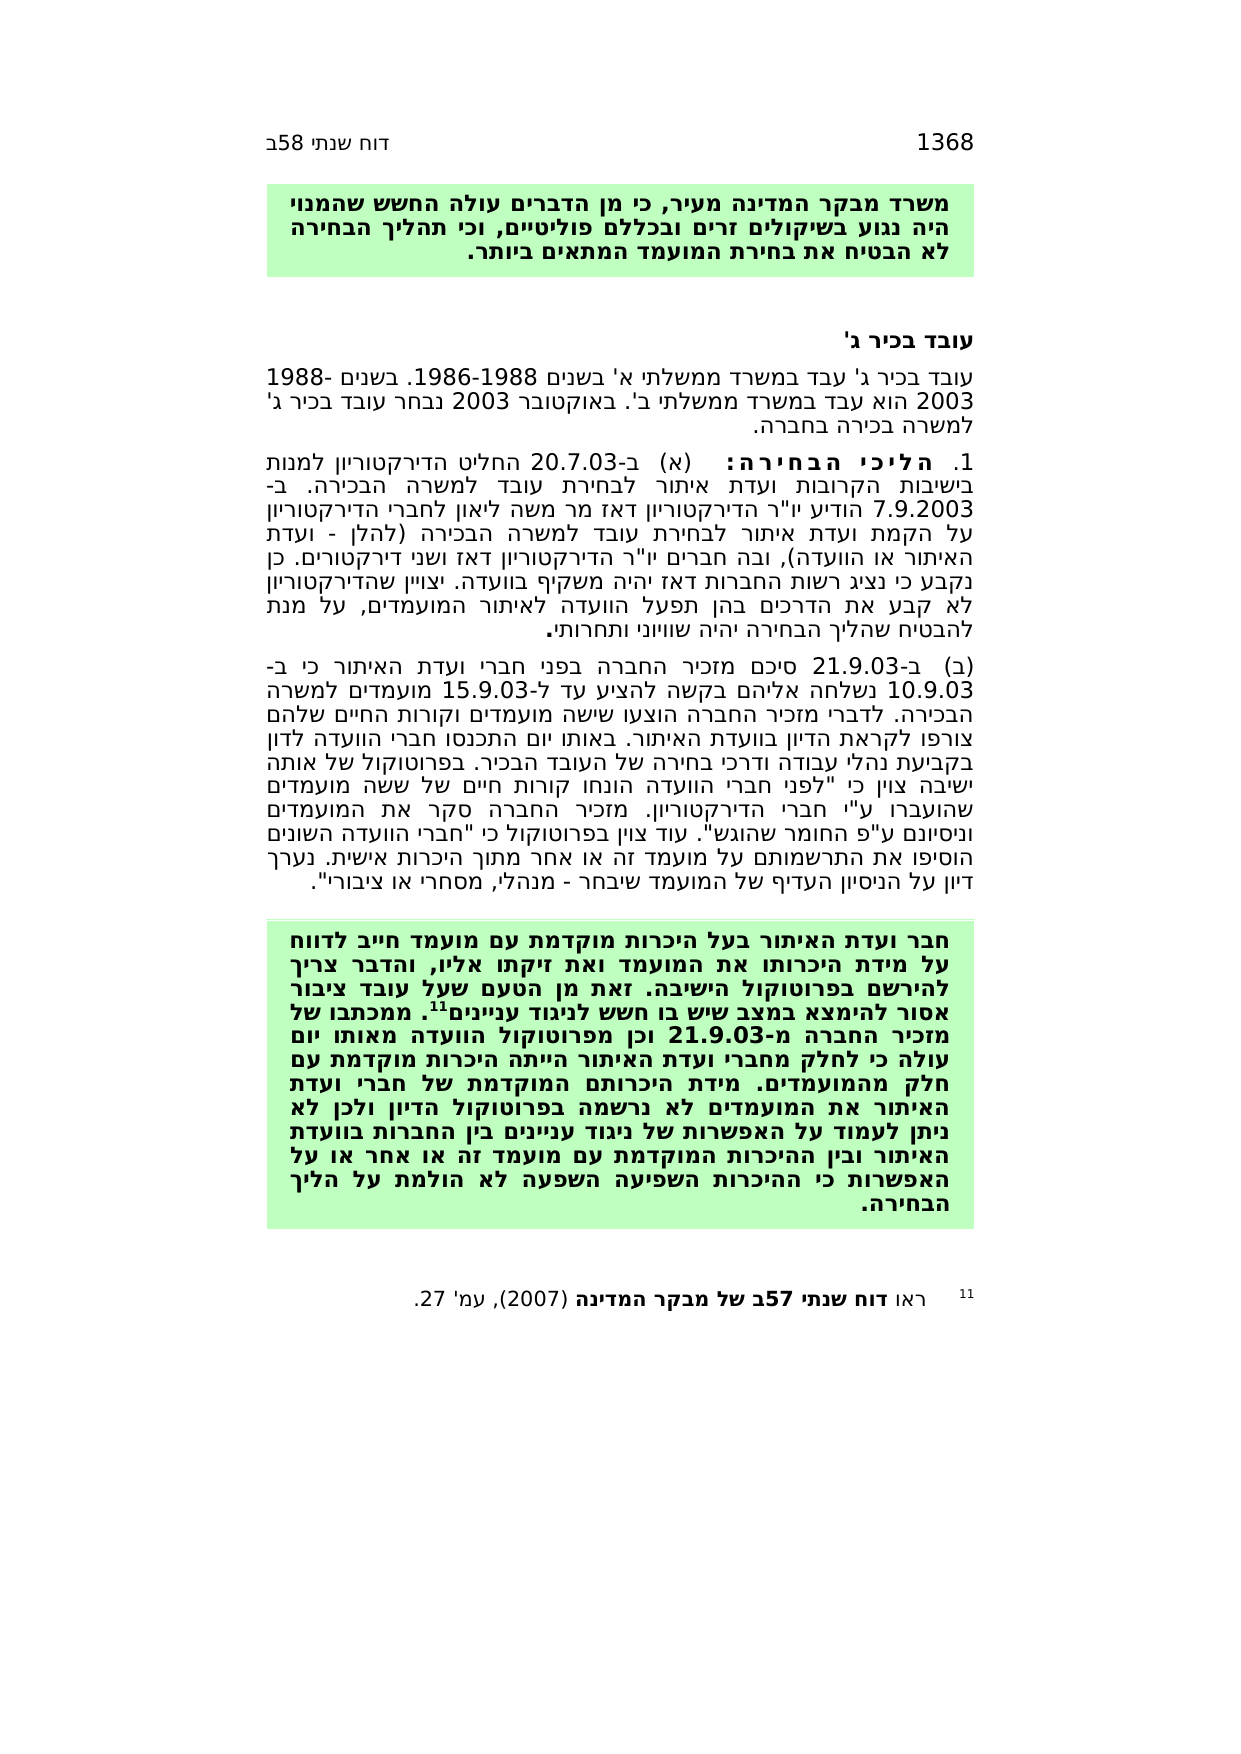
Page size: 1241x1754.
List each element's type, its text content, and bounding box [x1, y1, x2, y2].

text עובד בכיר ג' [266, 327, 974, 354]
text (ב) ב-21.9.03 סיכם מזכיר החברה בפני חברי ועדת האיתור כי ב-10.9.03 נשלחה אליהם בקשה להציע עד ל-15.9.03 מועמדים למשרה הבכירה. לדברי מזכיר החברה הוצעו שישה מועמדים וקורות החיים שלהם צורפו לקראת הדיון בוועדת האיתור. באותו יום התכנסו חברי הוועדה לדון בקביעת נהלי עבודה ודרכי בחירה של העובד הבכיר. בפרוטוקול של אותה ישיבה צוין כי "לפני חברי הוועדה הונחו קורות חיים של ששה מועמדים שהועברו ע"י חברי הדירקטוריון. מזכיר החברה סקר את המועמדים וניסיונם ע"פ החומר שהוגש". עוד צוין בפרוטוקול כי "חברי הוועדה השונים הוסיפו את התרשמותם על מועמד זה או אחר מתוך היכרות אישית. נערך דיון על הניסיון העדיף של המועמד שיבחר - מנהלי, מסחרי או ציבורי". [266, 655, 974, 894]
text חבר ועדת האיתור בעל היכרות מוקדמת עם מועמד חייב לדווח על מידת היכרותו את המועמד ואת זיקתו אליו, והדבר צריך להירשם בפרוטוקול הישיבה. זאת מן הטעם שעל עובד ציבור אסור להימצא במצב שיש בו חשש לניגוד עניינים. ממכתבו של מזכיר החברה מ-21.9.03 וכן מפרוטוקול הוועדה מאותו יום עולה כי לחלק מחברי ועדת האיתור הייתה היכרות מוקדמת עם חלק מהמועמדים. מידת היכרותם המוקדמת של חברי ועדת האיתור את המועמדים לא נרשמה בפרוטוקול הדיון ולכן לא ניתן לעמוד על האפשרות של ניגוד עניינים בין החברות בוועדת האיתור ובין ההיכרות המוקדמת עם מועמד זה או אחר או על האפשרות כי ההיכרות השפיעה השפעה לא הולמת על הליך הבחירה. [267, 921, 974, 1229]
text 1. הליכי הבחירה: (א) ב-20.7.03 החליט הדירקטוריון למנות בישיבות הקרובות ועדת איתור לבחירת עובד למשרה הבכירה. ב-7.9.2003 הודיע יו"ר הדירקטוריון דאז מר משה ליאון לחברי הדירקטוריון על הקמת ועדת איתור לבחירת עובד למשרה הבכירה (להלן - ועדת האיתור או הוועדה), ובה חברים יו"ר הדירקטוריון דאז ושני דירקטורים. כן נקבע כי נציג רשות החברות דאז יהיה משקיף בוועדה. יצויין שהדירקטוריון לא קבע את הדרכים בהן תפעל הוועדה לאיתור המועמדים, על מנת להבטיח שהליך הבחירה יהיה שוויוני ותחרותי. [266, 451, 974, 642]
text משרד מבקר המדינה מעיר, כי מן הדברים עולה החשש שהמנוי היה נגוע בשיקולים זרים ובכללם פוליטיים, וכי תהליך הבחירה לא הבטיח את בחירת המועמד המתאים ביותר. [267, 184, 974, 277]
text עובד בכיר ג' עבד במשרד ממשלתי א' בשנים 1986-1988. בשנים 1988-2003 הוא עבד במשרד ממשלתי ב'. באוקטובר 2003 נבחר עובד בכיר ג' למשרה בכירה בחברה. [266, 366, 974, 438]
